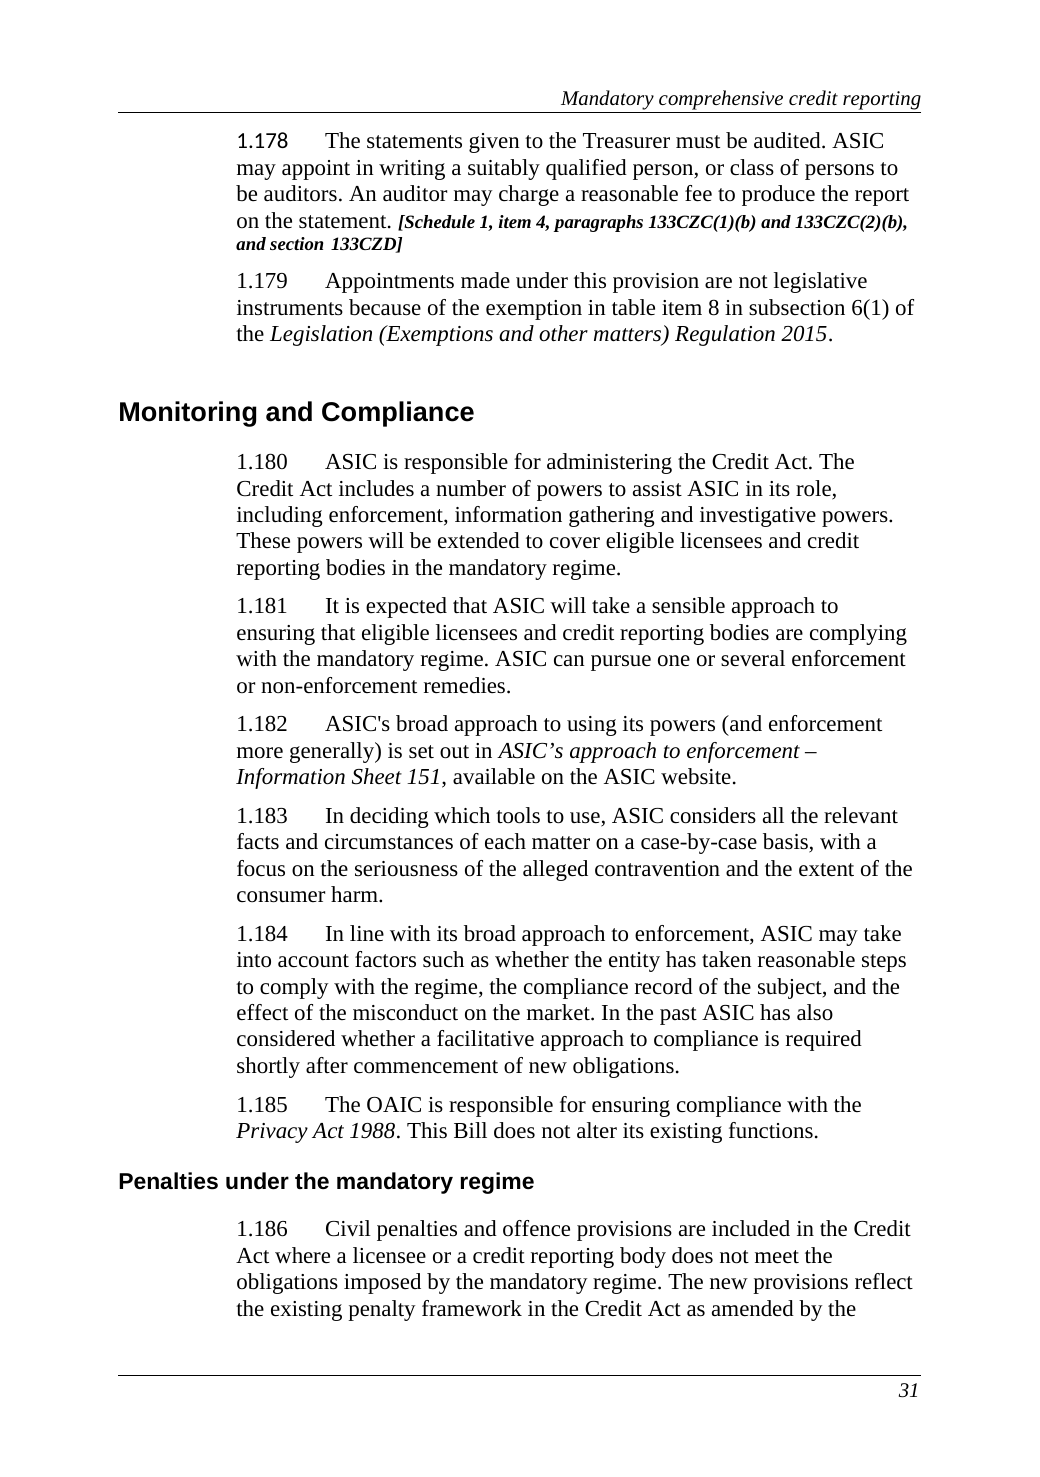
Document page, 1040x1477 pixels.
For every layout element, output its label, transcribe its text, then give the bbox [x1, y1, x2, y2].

text Appointments made under this provision are not legislative instruments because of the exemption in table item 8 in subsection 6(1) of the Legislation (Exemptions and other matters) Regulation 2015. [236, 267, 921, 346]
text The OAIC is responsible for ensuring compliance with the Privacy Act 1988. This Bill does not alter its existing functions. [236, 1091, 921, 1143]
text It is expected that ASIC will take a sensible approach to ensuring that eligible licensees and credit reporting bodies are complying with the mandatory regime. ASIC can pursue one or several enforcement or non-enforcement remedies. [236, 593, 921, 698]
text ASIC's broad approach to using its powers (and enforcement more generally) is set out in ASIC’s approach to enforcement – Information Sheet 151, available on the ASIC website. [236, 711, 921, 789]
subtitle Monitoring and Compliance [118, 396, 921, 427]
subtitle Penalties under the mandatory regime [118, 1168, 921, 1195]
text In line with its broad approach to enforcement, ASIC may take into account factors such as whether the entity has taken reasonable steps to comply with the regime, the compliance record of the subject, and the effect of the misconduct on the market. In the past ASIC has also considered whether a facilitative approach to compliance is required shortly after commencement of new obligations. [236, 920, 921, 1078]
text In deciding which tools to use, ASIC considers all the relevant facts and circumstances of each matter on a case-by-case basis, with a focus on the seriousness of the alleged contravention and the extent of the consumer harm. [236, 802, 921, 907]
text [236, 1216, 921, 1321]
text ASIC is responsible for administering the Credit Act. The Credit Act includes a number of powers to assist ASIC in its role, including enforcement, information gathering and investigative powers. These powers will be extended to cover eligible licensees and credit reporting bodies in the mandatory regime. [236, 448, 921, 580]
text The statements given to the Treasurer must be audited. ASIC may appoint in writing a suitably qualified person, or class of persons to be auditors. An auditor may charge a reasonable fee to produce the report on the statement. [Schedule 1, item 4, paragraphs 133CZC(1)(b) and 133CZC(2)(b), and section 133CZD] [236, 126, 921, 255]
